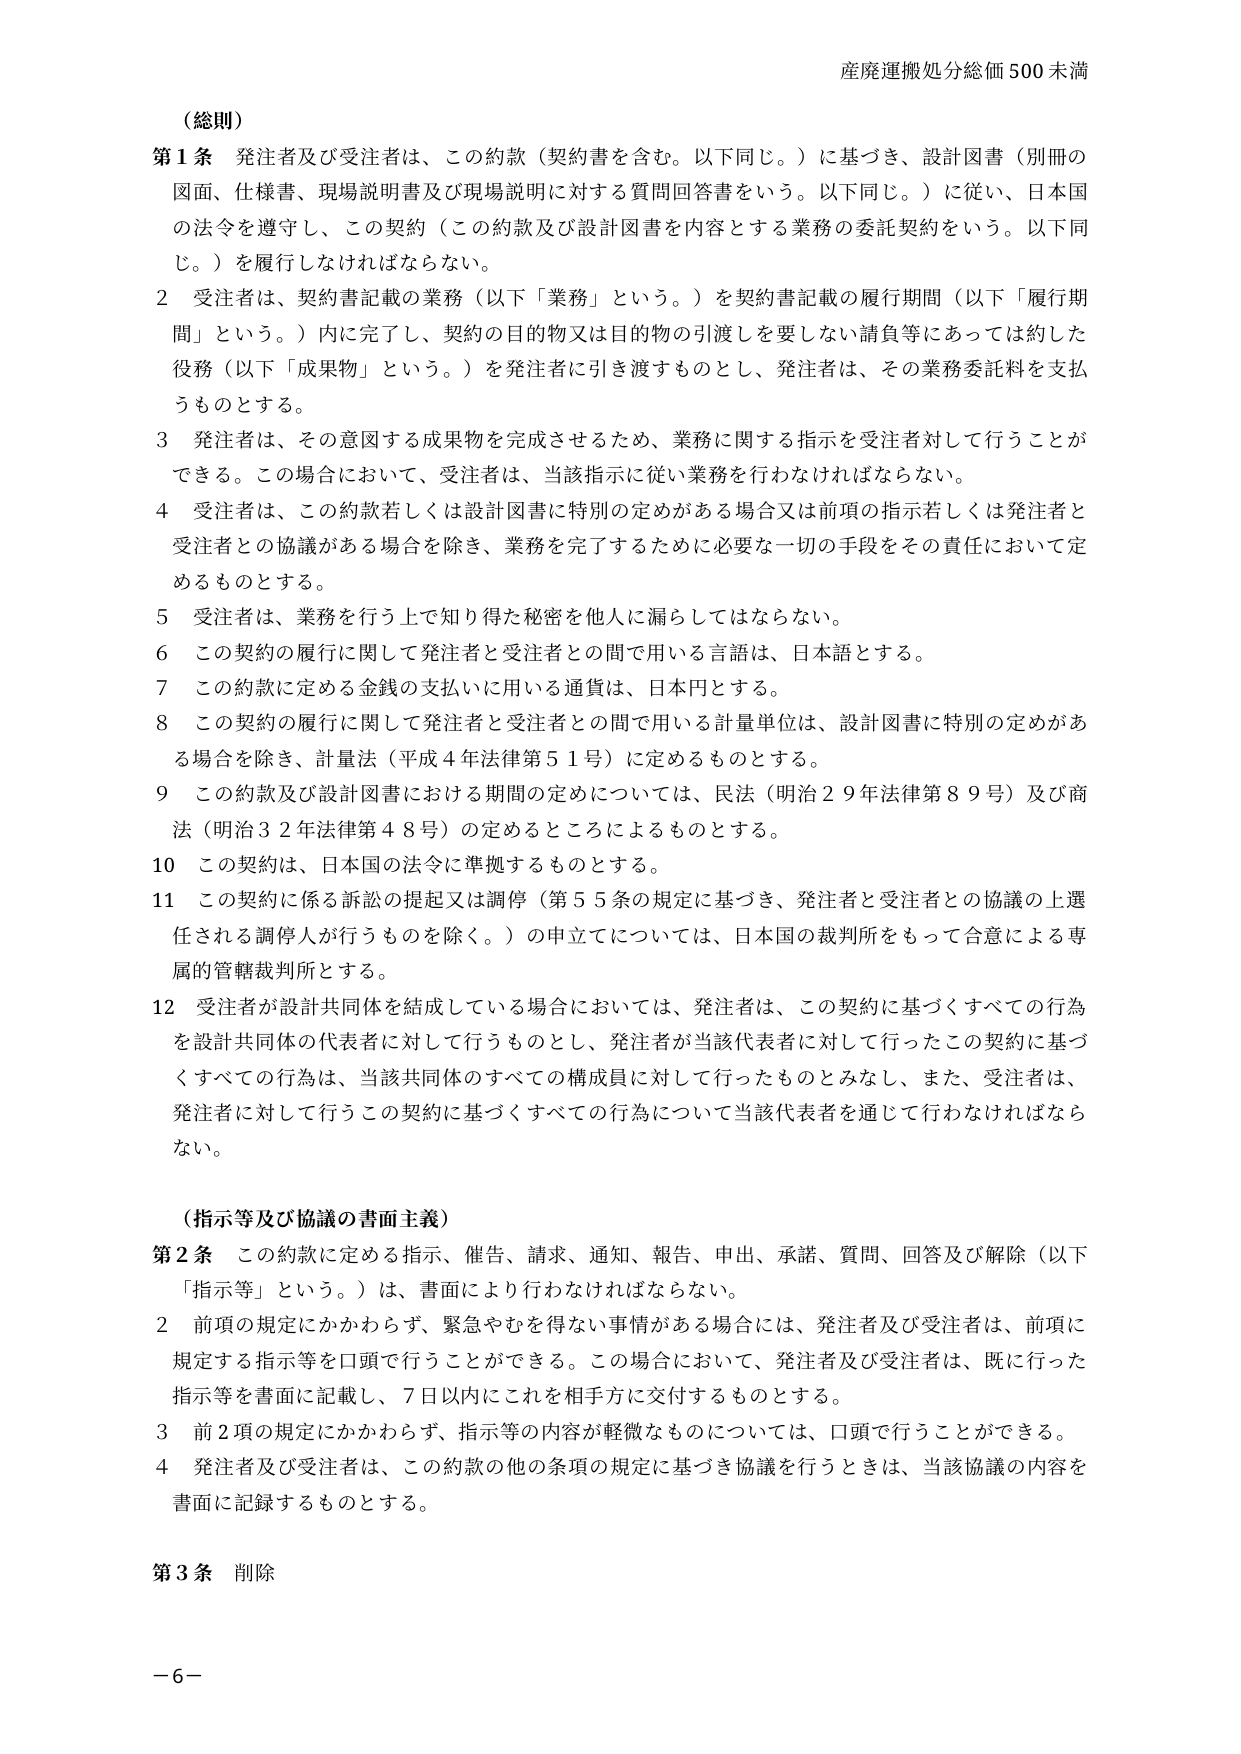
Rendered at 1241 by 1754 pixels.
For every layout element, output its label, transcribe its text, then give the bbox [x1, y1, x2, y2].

text 第２条 この約款に定める指示、催告、請求、通知、報告、申出、承諾、質問、回答及び解除（以下「指示等」という。）は、書面により行わなければならない。 [152, 1234, 1089, 1304]
text ４ 発注者及び受注者は、この約款の他の条項の規定に基づき協議を行うときは、当該協議の内容を書面に記録するものとする。 [152, 1446, 1089, 1517]
text ３ 発注者は、その意図する成果物を完成させるため、業務に関する指示を受注者対して行うことができる。この場合において、受注者は、当該指示に従い業務を行わなければならない。 [152, 419, 1089, 490]
text ２ 受注者は、契約書記載の業務（以下「業務」という。）を契約書記載の履行期間（以下「履行期間」という。）内に完了し、契約の目的物又は目的物の引渡しを要しない請負等にあっては約した役務（以下「成果物」という。）を発注者に引き渡すものとし、発注者は、その業務委託料を支払うものとする。 [152, 277, 1089, 419]
text （総則） [152, 100, 1089, 136]
text 第１条 発注者及び受注者は、この約款（契約書を含む。以下同じ。）に基づき、設計図書（別冊の図面、仕様書、現場説明書及び現場説明に対する質問回答書をいう。以下同じ。）に従い、日本国の法令を遵守し、この契約（この約款及び設計図書を内容とする業務の委託契約をいう。以下同じ。）を履行しなければならない。 [152, 136, 1089, 277]
text ２ 前項の規定にかかわらず、緊急やむを得ない事情がある場合には、発注者及び受注者は、前項に規定する指示等を口頭で行うことができる。この場合において、発注者及び受注者は、既に行った指示等を書面に記載し、７日以内にこれを相手方に交付するものとする。 [152, 1304, 1089, 1411]
text ９ この約款及び設計図書における期間の定めについては、民法（明治２９年法律第８９号）及び商法（明治３２年法律第４８号）の定めるところによるものとする。 [152, 773, 1089, 844]
text 第３条 削除 [152, 1552, 1089, 1588]
text ８ この契約の履行に関して発注者と受注者との間で用いる計量単位は、設計図書に特別の定めがある場合を除き、計量法（平成４年法律第５１号）に定めるものとする。 [152, 702, 1089, 773]
text ３ 前2項の規定にかかわらず、指示等の内容が軽微なものについては、口頭で行うことができる。 [152, 1411, 1089, 1446]
text ６ この契約の履行に関して発注者と受注者との間で用いる言語は、日本語とする。 [152, 632, 1089, 667]
text 11 この契約に係る訴訟の提起又は調停（第５５条の規定に基づき、発注者と受注者との協議の上選任される調停人が行うものを除く。）の申立てについては、日本国の裁判所をもって合意による専属的管轄裁判所とする。 [152, 879, 1089, 986]
text ４ 受注者は、この約款若しくは設計図書に特別の定めがある場合又は前項の指示若しくは発注者と受注者との協議がある場合を除き、業務を完了するために必要な一切の手段をその責任において定めるものとする。 [152, 490, 1089, 596]
text ７ この約款に定める金銭の支払いに用いる通貨は、日本円とする。 [152, 667, 1089, 702]
text （指示等及び協議の書面主義） [152, 1198, 1089, 1234]
text 12 受注者が設計共同体を結成している場合においては、発注者は、この契約に基づくすべての行為を設計共同体の代表者に対して行うものとし、発注者が当該代表者に対して行ったこの契約に基づくすべての行為は、当該共同体のすべての構成員に対して行ったものとみなし、また、受注者は、発注者に対して行うこの契約に基づくすべての行為について当該代表者を通じて行わなければならない。 [152, 986, 1089, 1163]
text 10 この契約は、日本国の法令に準拠するものとする。 [152, 844, 1089, 879]
text ５ 受注者は、業務を行う上で知り得た秘密を他人に漏らしてはならない。 [152, 596, 1089, 632]
